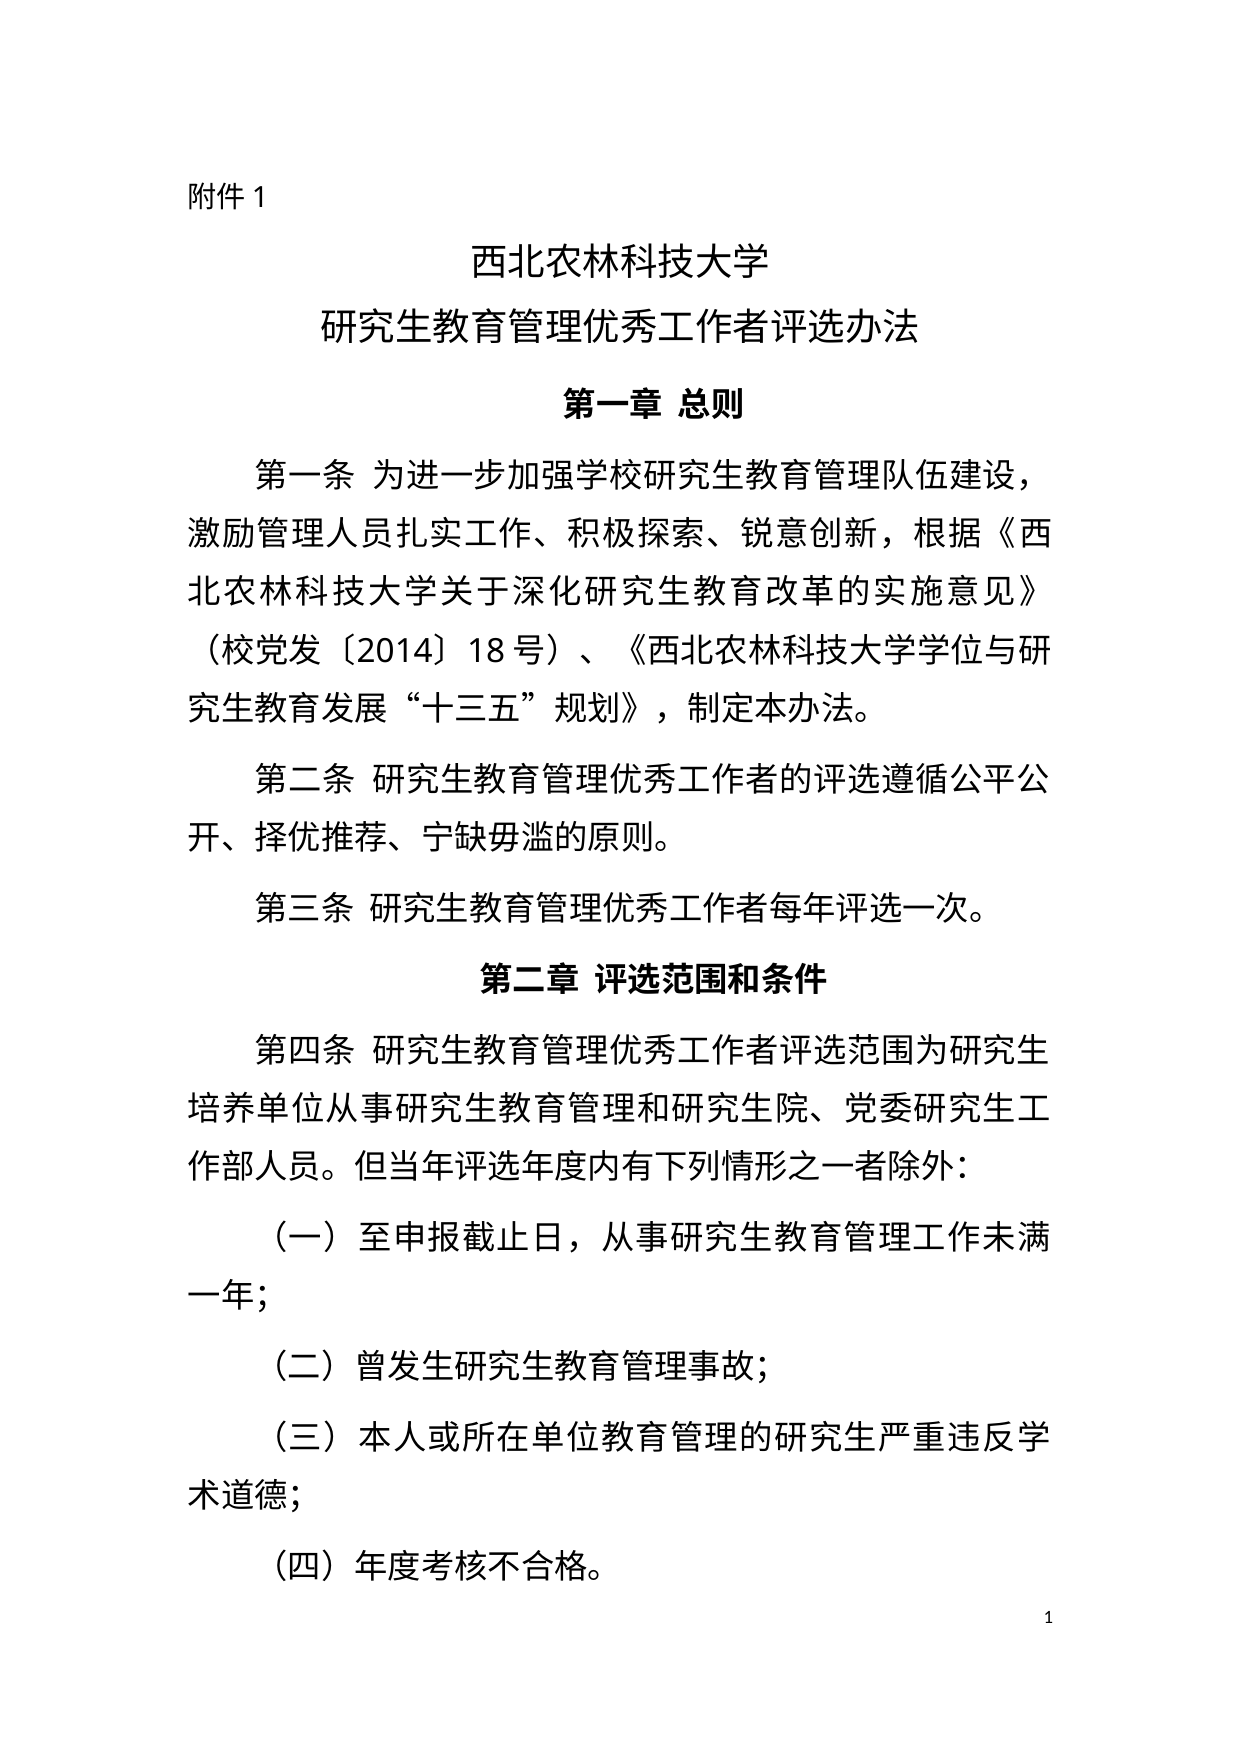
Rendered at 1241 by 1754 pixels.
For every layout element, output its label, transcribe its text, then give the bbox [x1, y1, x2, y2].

text （三）本人或所在单位教育管理的研究生严重违反学术道德； [187, 1403, 1053, 1519]
text 第二条 研究生教育管理优秀工作者的评选遵循公平公开、择优推荐、宁缺毋滥的原则。 [187, 744, 1053, 861]
text （一）至申报截止日，从事研究生教育管理工作未满一年； [187, 1203, 1053, 1319]
text 附件1 [187, 162, 1053, 227]
text 第一条 为进一步加强学校研究生教育管理队伍建设，激励管理人员扎实工作、积极探索、锐意创新，根据《西北农林科技大学关于深化研究生教育改革的实施意见》（校党发〔2014〕18号）、《西北农林科技大学学位与研究生教育发展“十三五”规划》，制定本办法。 [187, 440, 1053, 732]
text 西北农林科技大学 [187, 227, 1053, 292]
text 第三条 研究生教育管理优秀工作者每年评选一次。 [187, 874, 1053, 932]
text （四）年度考核不合格。 [187, 1532, 1053, 1590]
text （二）曾发生研究生教育管理事故； [187, 1332, 1053, 1390]
text 研究生教育管理优秀工作者评选办法 [187, 292, 1053, 357]
text 第二章 评选范围和条件 [187, 944, 1053, 1003]
text 第一章 总则 [187, 369, 1053, 428]
text 第四条 研究生教育管理优秀工作者评选范围为研究生培养单位从事研究生教育管理和研究生院、党委研究生工作部人员。但当年评选年度内有下列情形之一者除外： [187, 1015, 1053, 1190]
